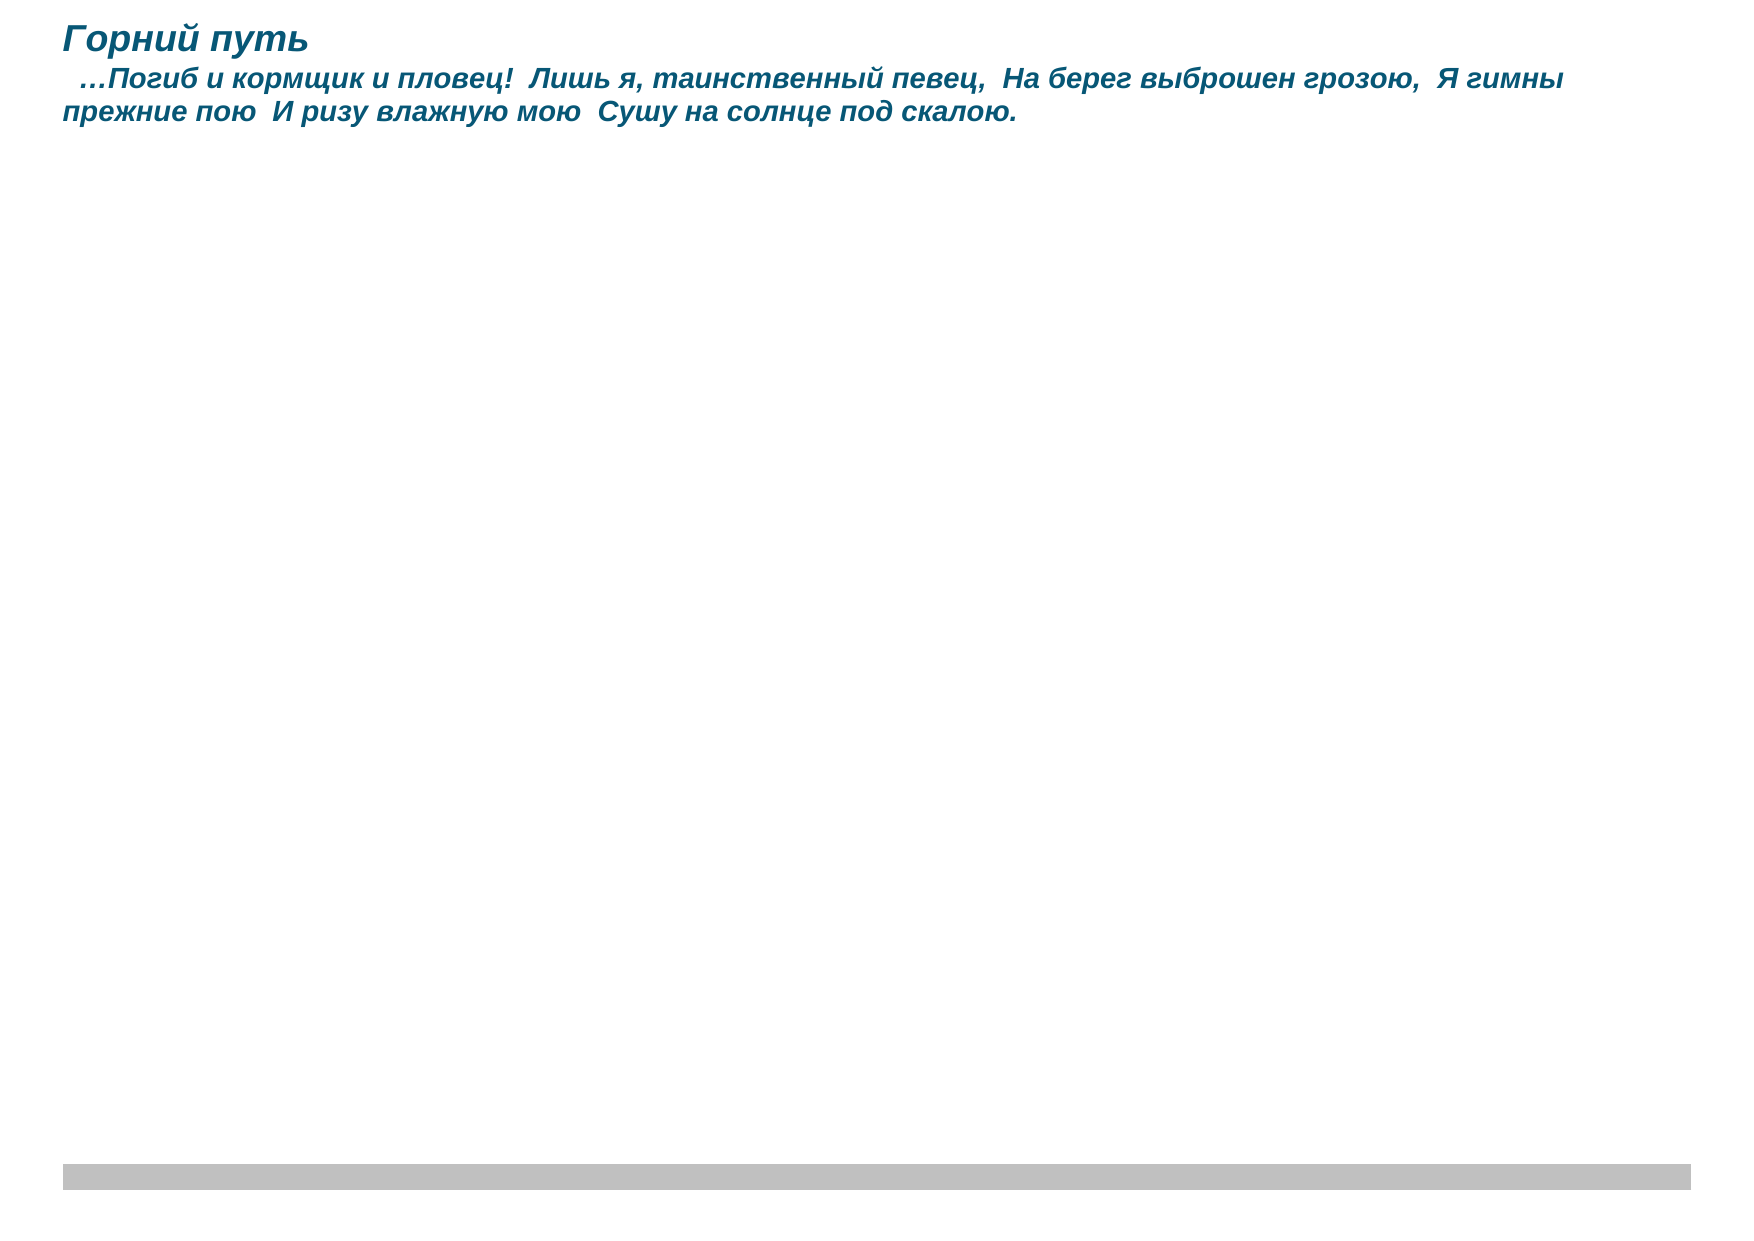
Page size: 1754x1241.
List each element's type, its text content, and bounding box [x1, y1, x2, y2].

subtitle Горний путь [62, 17, 1691, 60]
